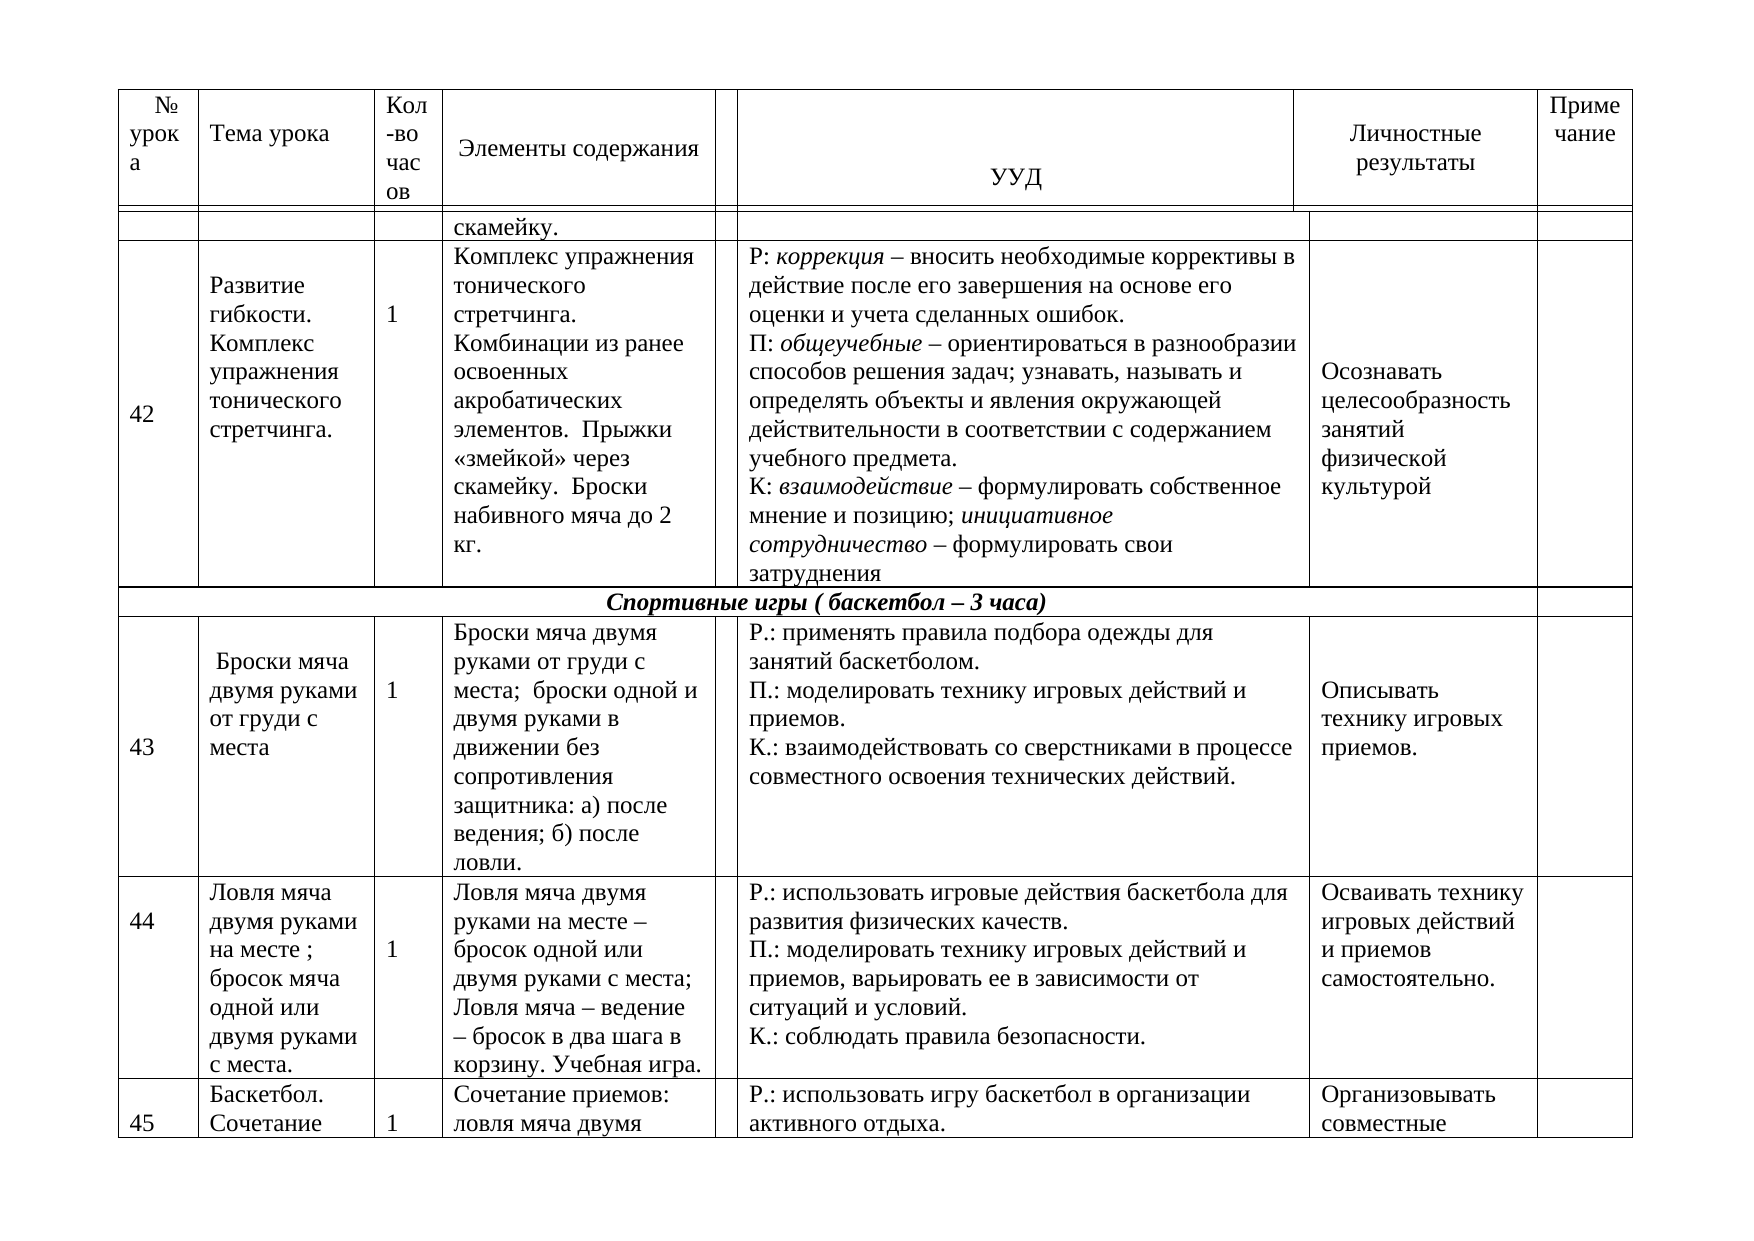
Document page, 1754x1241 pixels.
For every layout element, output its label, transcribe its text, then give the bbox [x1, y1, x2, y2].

table_cell Развитие гибкости. Комплекс упражнения тонического стретчинга. [199, 241, 374, 586]
table_header № урока [119, 90, 198, 205]
table_cell Осознавать целесообразность занятий физической культурой [1310, 241, 1537, 586]
table_cell [716, 1079, 737, 1137]
table_cell Ловля мяча двумя руками на месте – бросок одной или двумя руками с места; Ловля мяча – ведение – бросок в два шага в корзину. Учебная игра. [443, 877, 715, 1078]
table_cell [738, 1079, 1309, 1137]
table_header Элементы содержания [443, 90, 715, 205]
table_header Кол-во часов [375, 90, 442, 205]
table_cell 1 [375, 1079, 442, 1137]
table_cell Спортивные игры ( баскетбол – 3 часа) [119, 588, 1537, 616]
table_cell 43 [119, 617, 198, 876]
table_cell Комплекс упражнения тонического стретчинга. Комбинации из ранее освоенных акробатических элементов. Прыжки «змейкой» через скамейку. Броски набивного мяча до . [443, 241, 715, 586]
table_cell [199, 206, 374, 211]
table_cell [443, 1079, 715, 1137]
table_cell [1538, 212, 1632, 240]
table_cell [716, 617, 737, 876]
table_cell Баскетбол. Сочетание приемов. [199, 1079, 374, 1137]
table_cell [1538, 206, 1632, 211]
table_header Личностные результаты [1294, 90, 1537, 205]
table_cell [119, 206, 198, 211]
table_cell [1538, 617, 1632, 876]
table_cell [716, 241, 737, 586]
table_cell [716, 206, 737, 211]
table_cell [443, 206, 715, 211]
table_cell Броски мяча двумя руками от груди с места; броски одной и двумя руками в движении без сопротивления защитника: а) после ведения; б) после ловли. [443, 617, 715, 876]
table_cell [1538, 1079, 1632, 1137]
table_cell 41 [119, 212, 198, 240]
table_cell Р.: применять правила подбора одежды для занятий баскетболом. П.: моделировать технику игровых действий и приемов. К.: взаимодействовать со сверстниками в процессе совместного освоения технических действий. [738, 617, 1309, 876]
table_cell 45 [119, 1079, 198, 1137]
table_cell 1 [375, 212, 442, 240]
table_header Примечание [1538, 90, 1632, 205]
table_cell 1 [375, 877, 442, 1078]
table_cell [1538, 241, 1632, 586]
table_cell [199, 212, 374, 240]
table_cell [716, 212, 737, 240]
table_cell Описывать технику игровых приемов. [1310, 617, 1537, 876]
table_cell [1310, 1079, 1537, 1137]
table_cell 44 [119, 877, 198, 1078]
table_header Тема урока [199, 90, 374, 205]
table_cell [1310, 212, 1537, 240]
table_cell Осваивать технику игровых действий и приемов самостоятельно. [1310, 877, 1537, 1078]
table_cell 42 [119, 241, 198, 586]
table_cell [1294, 206, 1537, 211]
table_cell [443, 212, 715, 240]
table_cell [375, 206, 442, 211]
table_cell 1 [375, 617, 442, 876]
table_cell Р.: использовать игровые действия баскетбола для развития физических качеств. П.: моделировать технику игровых действий и приемов, варьировать ее в зависимости от ситуаций и условий. К.: соблюдать правила безопасности. [738, 877, 1309, 1078]
table_cell 1 [375, 241, 442, 586]
table_cell [1538, 588, 1632, 616]
table_cell [716, 877, 737, 1078]
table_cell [738, 212, 1309, 240]
table_header УУД [738, 90, 1293, 205]
table_cell [738, 206, 1293, 211]
table_cell [1538, 877, 1632, 1078]
table_cell Броски мяча двумя руками от груди с места [199, 617, 374, 876]
table_cell Ловля мяча двумя руками на месте ; бросок мяча одной или двумя руками с места. [199, 877, 374, 1078]
table_header [716, 90, 737, 205]
